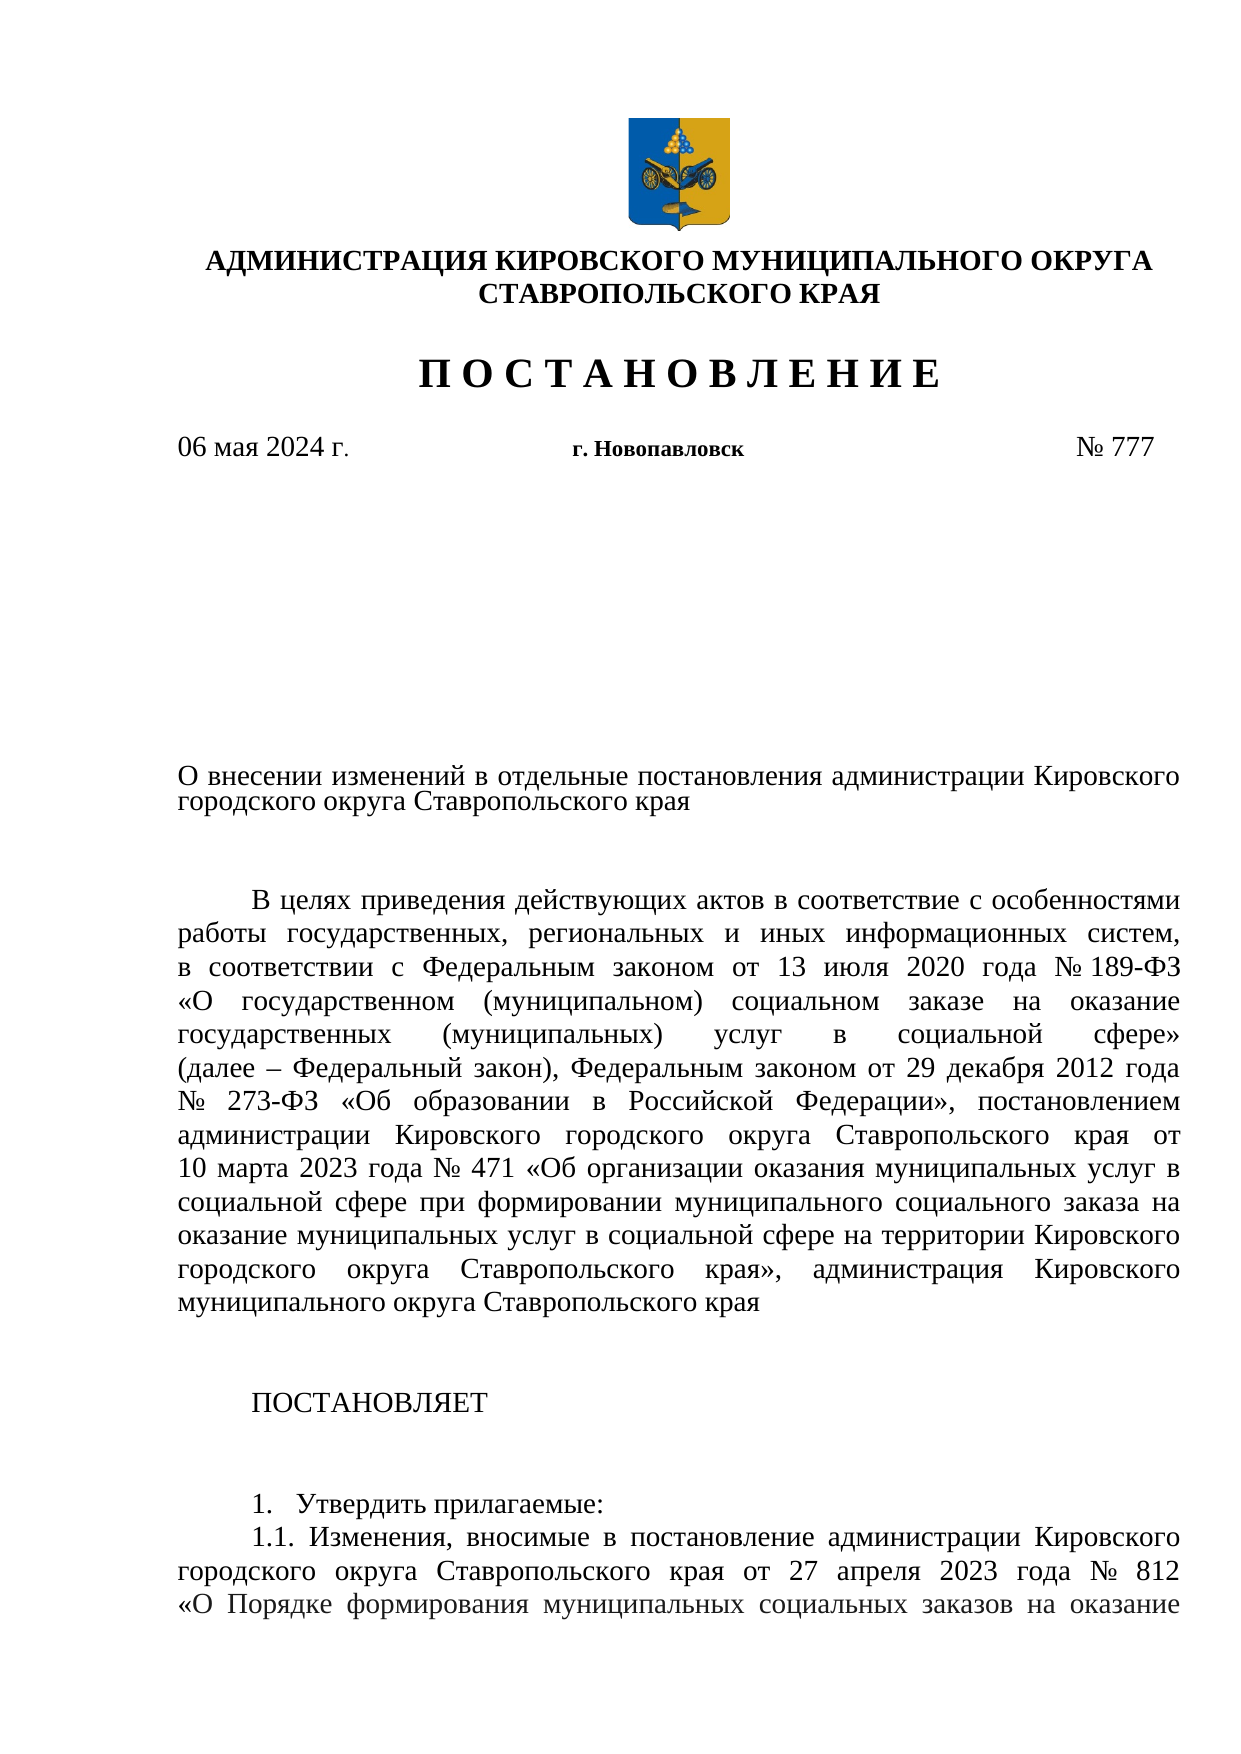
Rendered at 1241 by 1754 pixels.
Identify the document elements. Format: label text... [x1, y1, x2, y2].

list Утвердить прилагаемые: [177, 1486, 1181, 1519]
text О внесении изменений в отдельные постановления администрации Кировского городского округа Ставропольского края [177, 765, 1181, 815]
text 06 мая 2024 г. г. Новопавловск № 777 [177, 429, 1170, 463]
text П О С Т А Н О В Л Е Н И Е [177, 348, 1181, 396]
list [177, 1519, 1181, 1620]
text СТАВРОПОЛЬСКОГО КРАЯ [177, 276, 1181, 310]
text ПОСТАНОВЛЯЕТ [177, 1385, 1181, 1419]
text В целях приведения действующих актов в соответствие с особенностями работы государственных, региональных и иных информационных систем, в соответствии с Федеральным законом от 13 июля 2020 года № 189-ФЗ «О государственном (муниципальном) социальном заказе на оказание государственных (муниципальных) услуг в социальной сфере» (далее – Федеральный закон), Федеральным законом от 29 декабря 2012 года № 273-ФЗ «Об образовании в Российской Федерации», постановлением администрации Кировского городского округа Ставропольского края от 10 марта 2023 года № 471 «Об организации оказания муниципальных услуг в социальной сфере при формировании муниципального социального заказа на оказание муниципальных услуг в социальной сфере на территории Кировского городского округа Ставропольского края», администрация Кировского муниципального округа Ставропольского края [177, 882, 1181, 1318]
picture [628, 118, 730, 231]
text АДМИНИСТРАЦИЯ КИРОВСКОГО МУНИЦИПАЛЬНОГО ОКРУГА [177, 243, 1181, 276]
